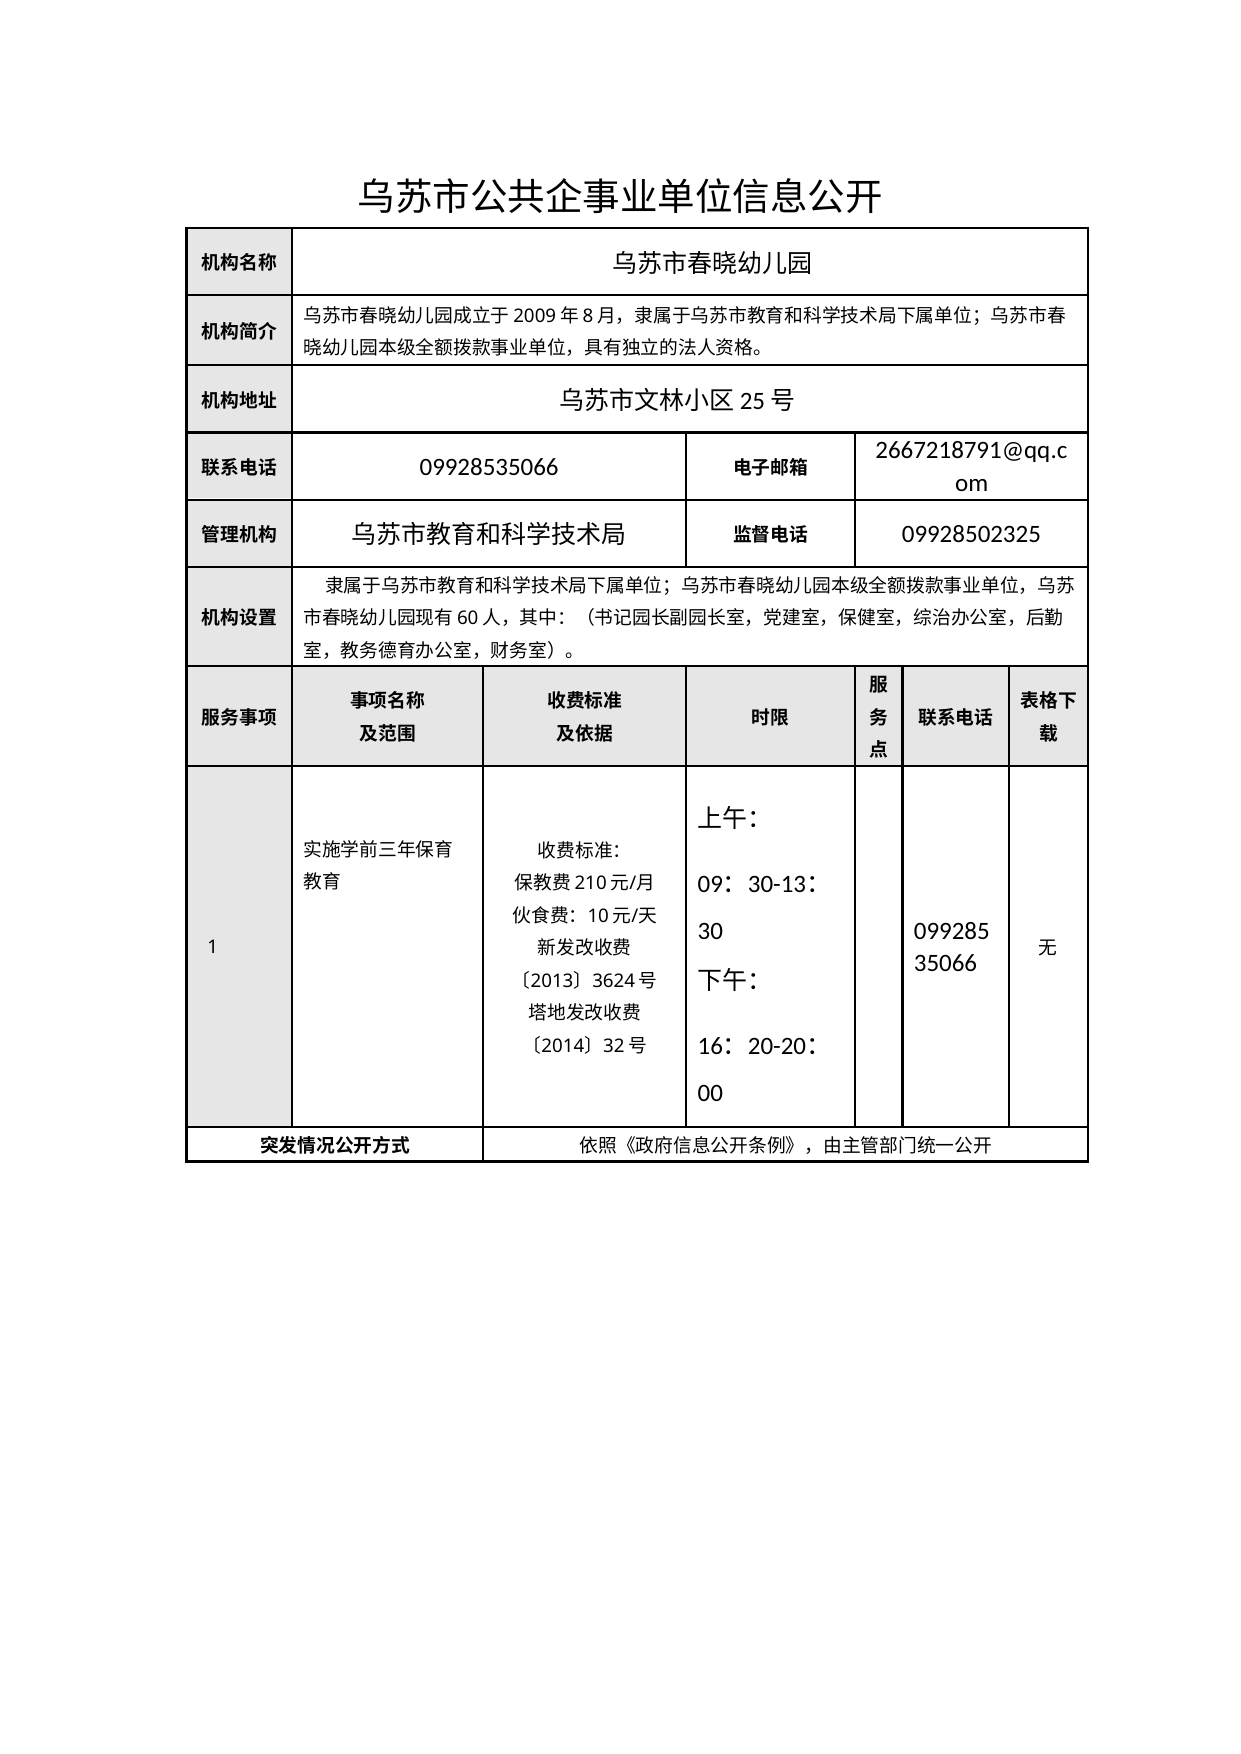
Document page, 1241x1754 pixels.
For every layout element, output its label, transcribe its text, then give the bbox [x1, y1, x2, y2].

table_cell 机构地址 [188, 366, 291, 431]
table_cell 电子邮箱 [687, 434, 854, 498]
text 乌苏市公共企事业单位信息公开 [187, 162, 1053, 227]
table_cell 实施学前三年保育教育 [293, 767, 482, 1126]
table_cell 收费标准： 保教费210元/月 伙食费：10元/天 新发改收费〔2013〕3624号 塔地发改收费〔2014〕32号 [484, 767, 685, 1126]
table_cell 09928502325 [856, 501, 1087, 566]
table_cell 收费标准 及依据 [484, 667, 685, 765]
table_header 机构名称 [188, 229, 291, 294]
table_cell 联系电话 [188, 434, 291, 498]
table_cell 1 [188, 767, 291, 1126]
table_cell 突发情况公开方式 [188, 1128, 482, 1160]
table_header 乌苏市春晓幼儿园 [293, 229, 1087, 294]
table_cell 乌苏市文林小区25号 [293, 366, 1087, 431]
table_cell 联系电话 [904, 667, 1008, 765]
table_cell 监督电话 [687, 501, 854, 566]
table_cell 表格下载 [1010, 667, 1087, 765]
table_cell 09928535066 [904, 767, 1008, 1126]
table_cell 服务事项 [188, 667, 291, 765]
table_cell 隶属于乌苏市教育和科学技术局下属单位；乌苏市春晓幼儿园本级全额拨款事业单位，乌苏市春晓幼儿园现有60人，其中：（书记园长副园长室，党建室，保健室，综治办公室，后勤室，教务德育办公室，财务室）。 [293, 568, 1087, 665]
table_cell 依照《政府信息公开条例》，由主管部门统一公开 [484, 1128, 1087, 1160]
table_cell 乌苏市春晓幼儿园成立于2009年8月，隶属于乌苏市教育和科学技术局下属单位；乌苏市春晓幼儿园本级全额拨款事业单位，具有独立的法人资格。 [293, 296, 1087, 364]
table_cell [856, 767, 901, 1126]
table_cell 无 [1010, 767, 1087, 1126]
table_cell 时限 [687, 667, 854, 765]
table_cell 上午： 09：30-13：30 下午： 16：20-20：00 [687, 767, 854, 1126]
table_cell 机构设置 [188, 568, 291, 665]
table_cell 管理机构 [188, 501, 291, 566]
table_cell 机构简介 [188, 296, 291, 364]
table_cell 09928535066 [293, 434, 685, 498]
table_cell 服务点 [856, 667, 901, 765]
table_cell 2667218791@qq.com [856, 434, 1087, 498]
table_cell 乌苏市教育和科学技术局 [293, 501, 685, 566]
table_cell 事项名称 及范围 [293, 667, 482, 765]
